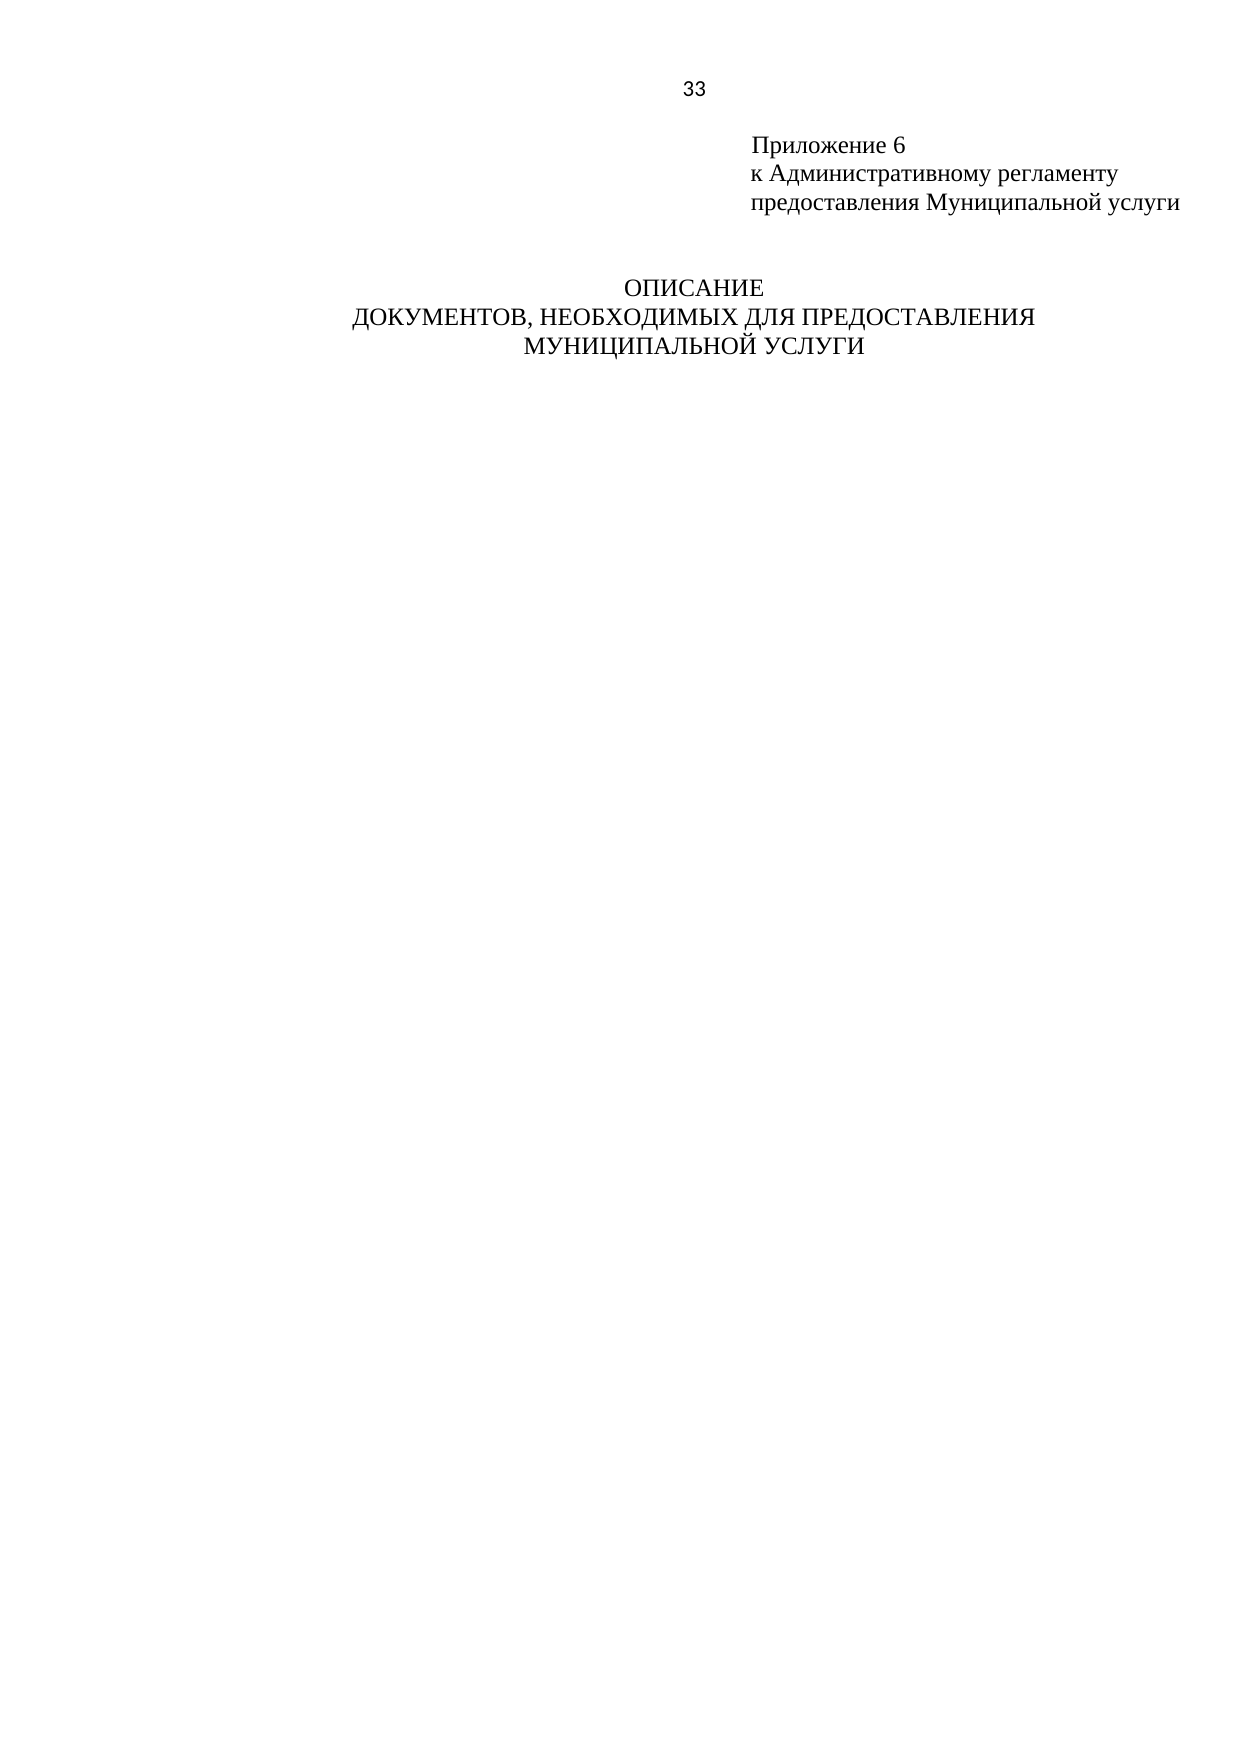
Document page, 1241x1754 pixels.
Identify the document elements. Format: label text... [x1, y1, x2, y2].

text ДОКУМЕНТОВ, НЕОБХОДИМЫХ ДЛЯ ПРЕДОСТАВЛЕНИЯ [207, 302, 1181, 331]
text к Административному регламенту [207, 158, 1181, 187]
text ОПИСАНИЕ [207, 273, 1181, 302]
text МУНИЦИПАЛЬНОЙ УСЛУГИ [207, 331, 1181, 360]
text Приложение 6 [207, 130, 1181, 158]
text предоставления Муниципальной услуги [207, 187, 1181, 216]
